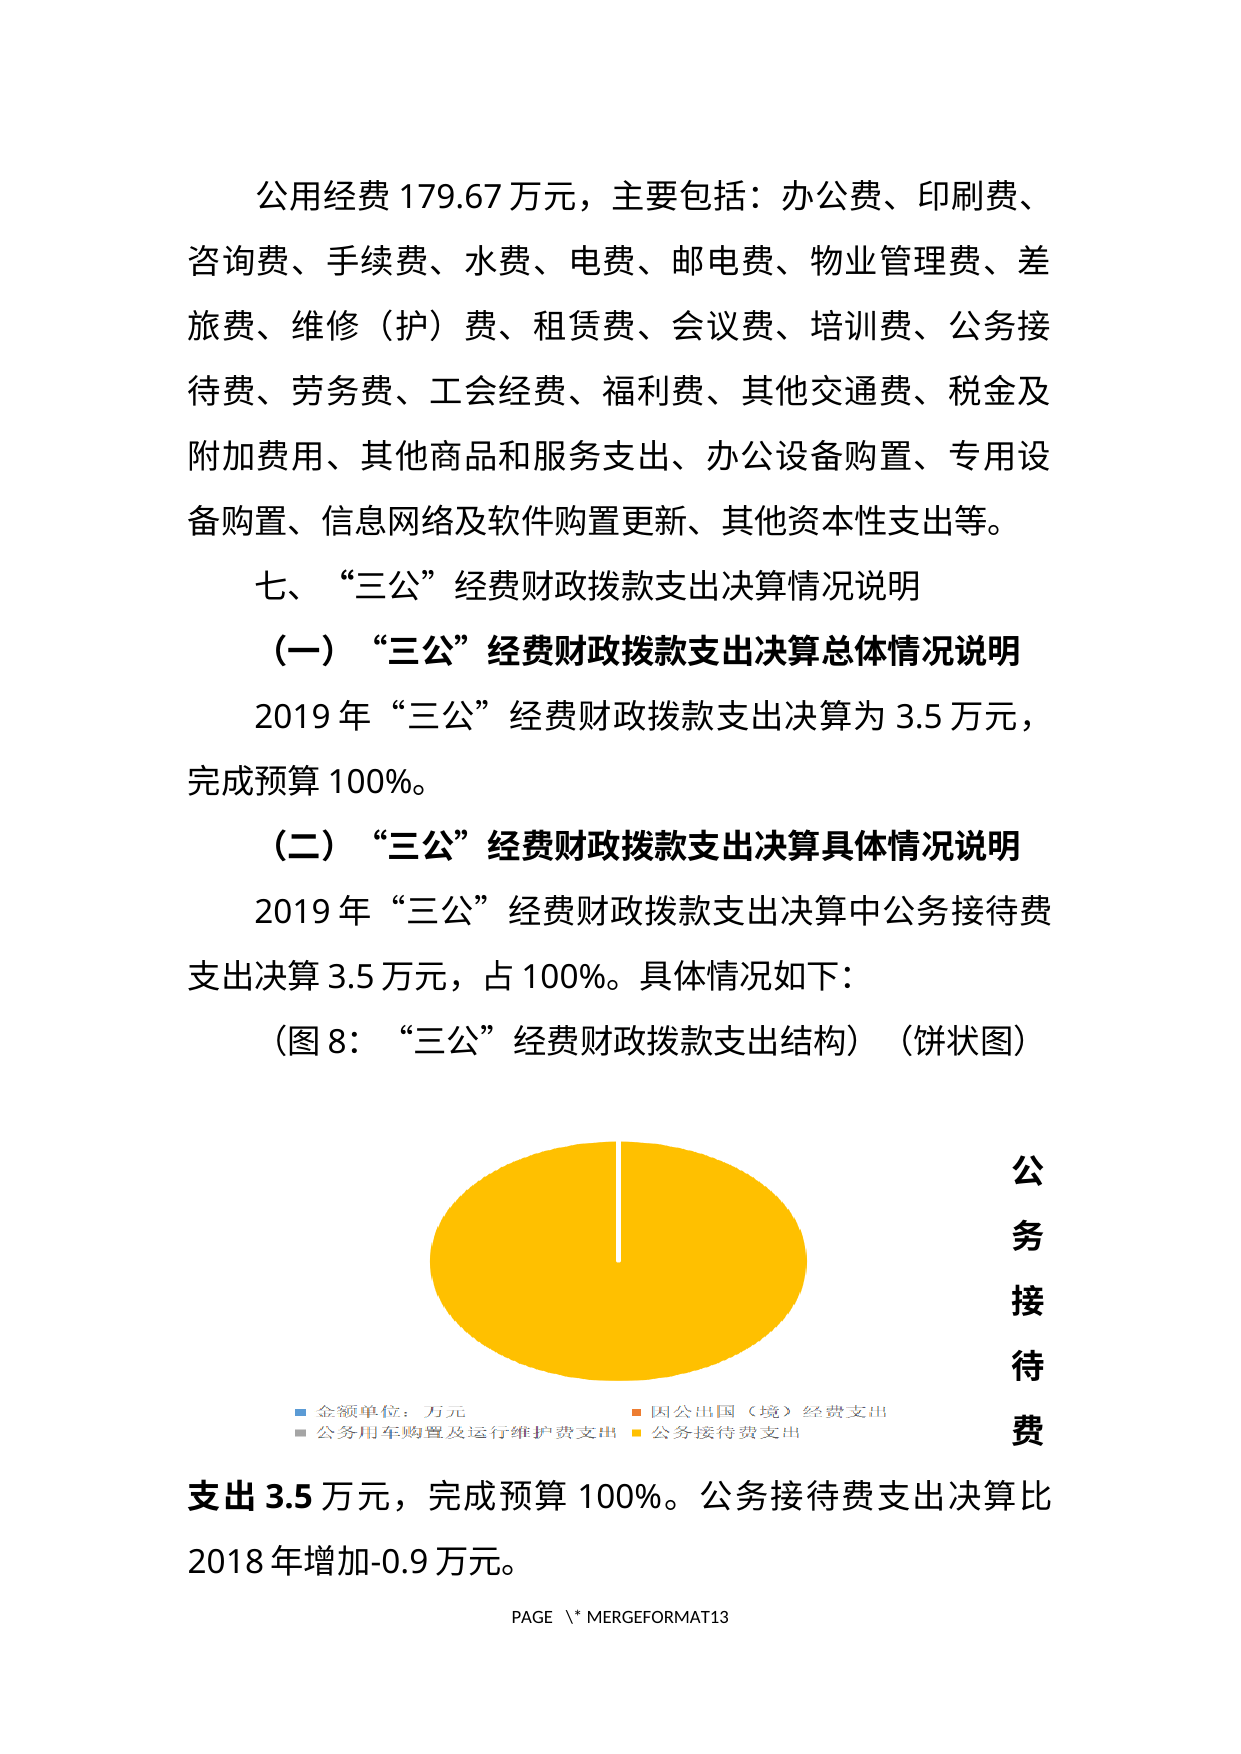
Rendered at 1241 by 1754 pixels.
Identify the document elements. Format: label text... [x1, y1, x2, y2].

text 2019年“三公”经费财政拨款支出决算中公务接待费支出决算3.5万元，占100%。具体情况如下： [187, 877, 1053, 1007]
text （图8：“三公”经费财政拨款支出结构）（饼状图） [187, 1007, 1053, 1072]
picture [187, 1134, 993, 1443]
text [187, 162, 1053, 552]
text （二）“三公”经费财政拨款支出决算具体情况说明 [187, 812, 1053, 877]
text 2019年“三公”经费财政拨款支出决算为3.5万元，完成预算100%。 [187, 682, 1053, 812]
text （一）“三公”经费财政拨款支出决算总体情况说明 [187, 617, 1053, 682]
text 七、“三公”经费财政拨款支出决算情况说明 [187, 552, 1053, 617]
